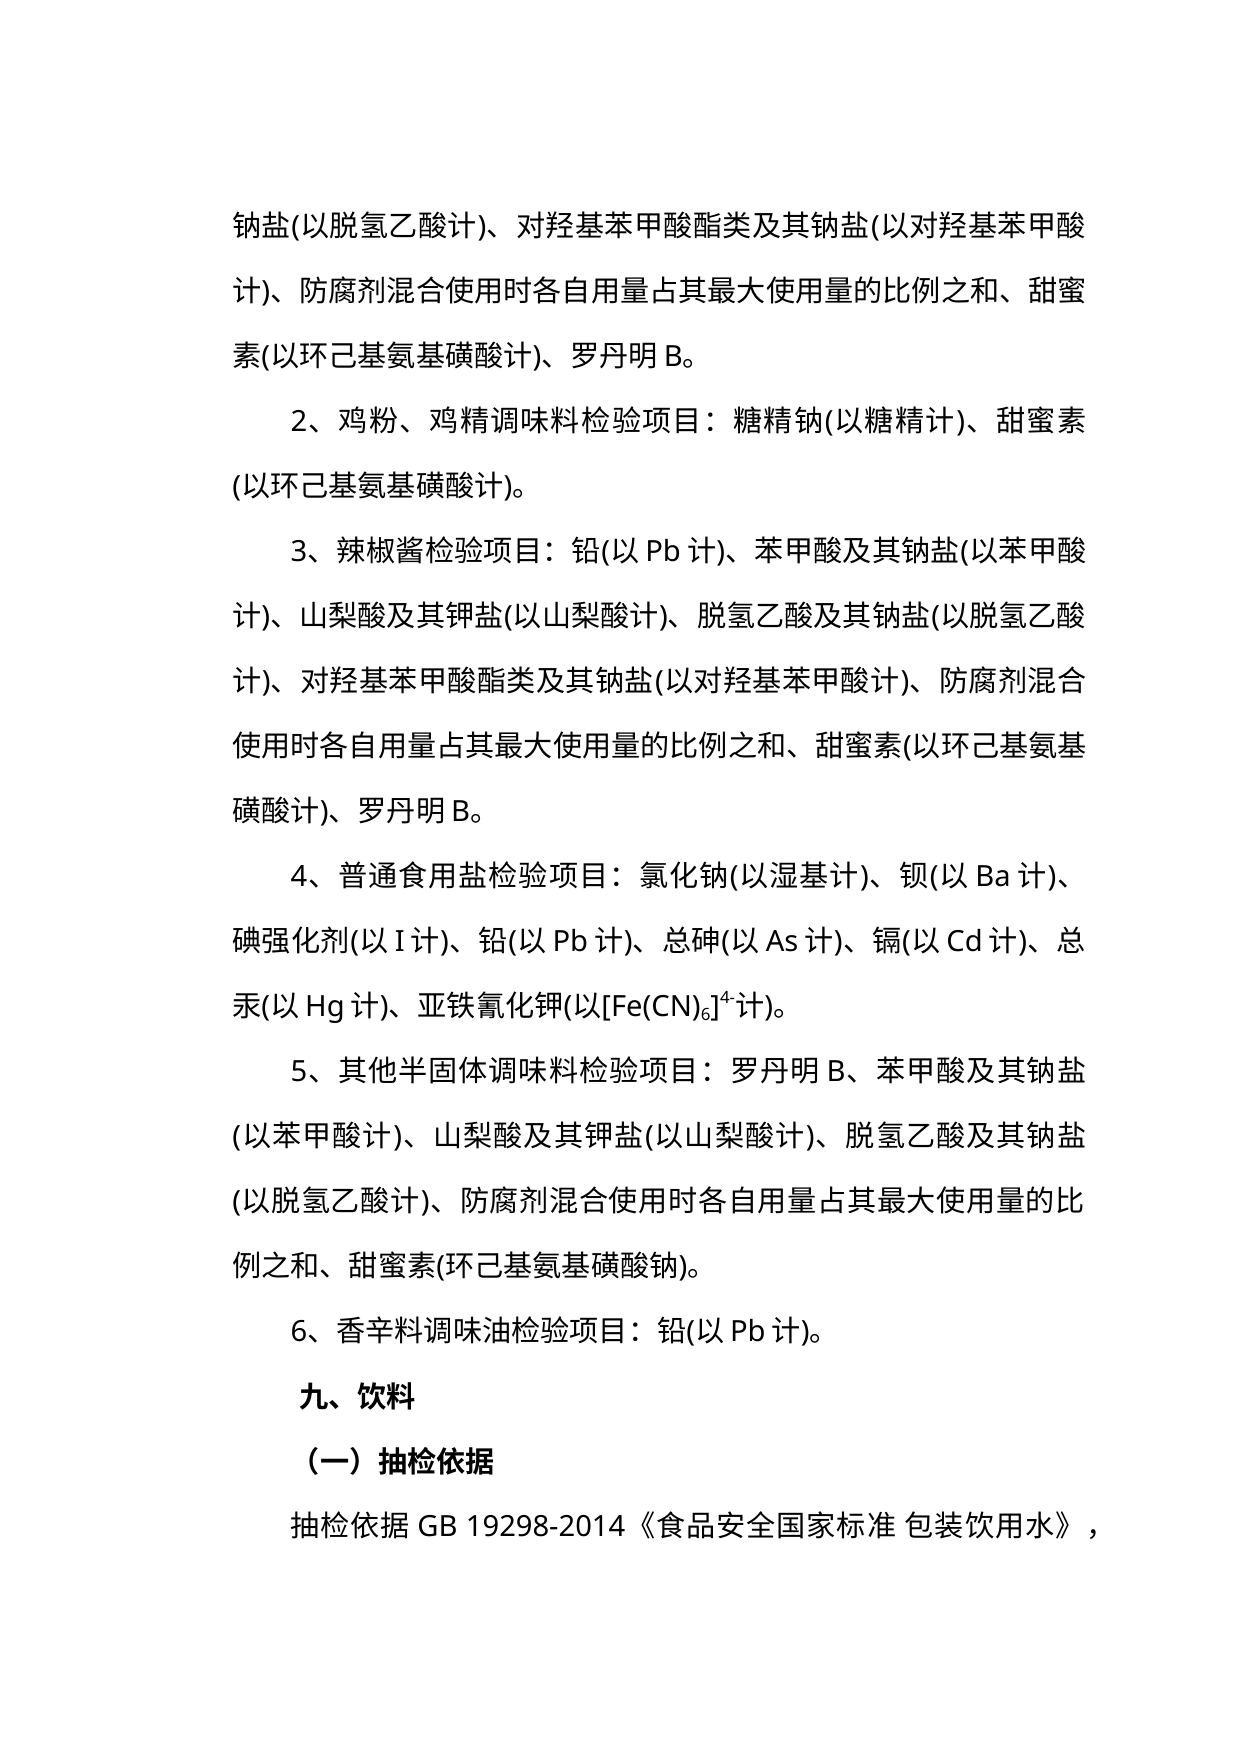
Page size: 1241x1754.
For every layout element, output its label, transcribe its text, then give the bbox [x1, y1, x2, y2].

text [232, 1492, 1087, 1557]
list （一）抽检依据 [232, 1427, 1087, 1492]
text 6、香辛料调味油检验项目：铅(以Pb计)。 [232, 1297, 1087, 1362]
text 3、辣椒酱检验项目：铅(以Pb计)、苯甲酸及其钠盐(以苯甲酸计)、山梨酸及其钾盐(以山梨酸计)、脱氢乙酸及其钠盐(以脱氢乙酸计)、对羟基苯甲酸酯类及其钠盐(以对羟基苯甲酸计)、防腐剂混合使用时各自用量占其最大使用量的比例之和、甜蜜素(以环己基氨基磺酸计)、罗丹明B。 [232, 517, 1087, 842]
text 4、普通食用盐检验项目：氯化钠(以湿基计)、钡(以Ba计)、碘强化剂(以I计)、铅(以Pb计)、总砷(以As计)、镉(以Cd计)、总汞(以Hg计)、亚铁氰化钾(以[Fe(CN)6]4-计)。 [232, 842, 1087, 1037]
list 九、饮料 [299, 1362, 1087, 1427]
text 2、鸡粉、鸡精调味料检验项目：糖精钠(以糖精计)、甜蜜素(以环己基氨基磺酸计)。 [232, 387, 1087, 517]
text 5、其他半固体调味料检验项目：罗丹明B、苯甲酸及其钠盐(以苯甲酸计)、山梨酸及其钾盐(以山梨酸计)、脱氢乙酸及其钠盐(以脱氢乙酸计)、防腐剂混合使用时各自用量占其最大使用量的比例之和、甜蜜素(环己基氨基磺酸钠)。 [232, 1037, 1087, 1297]
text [232, 192, 1087, 387]
